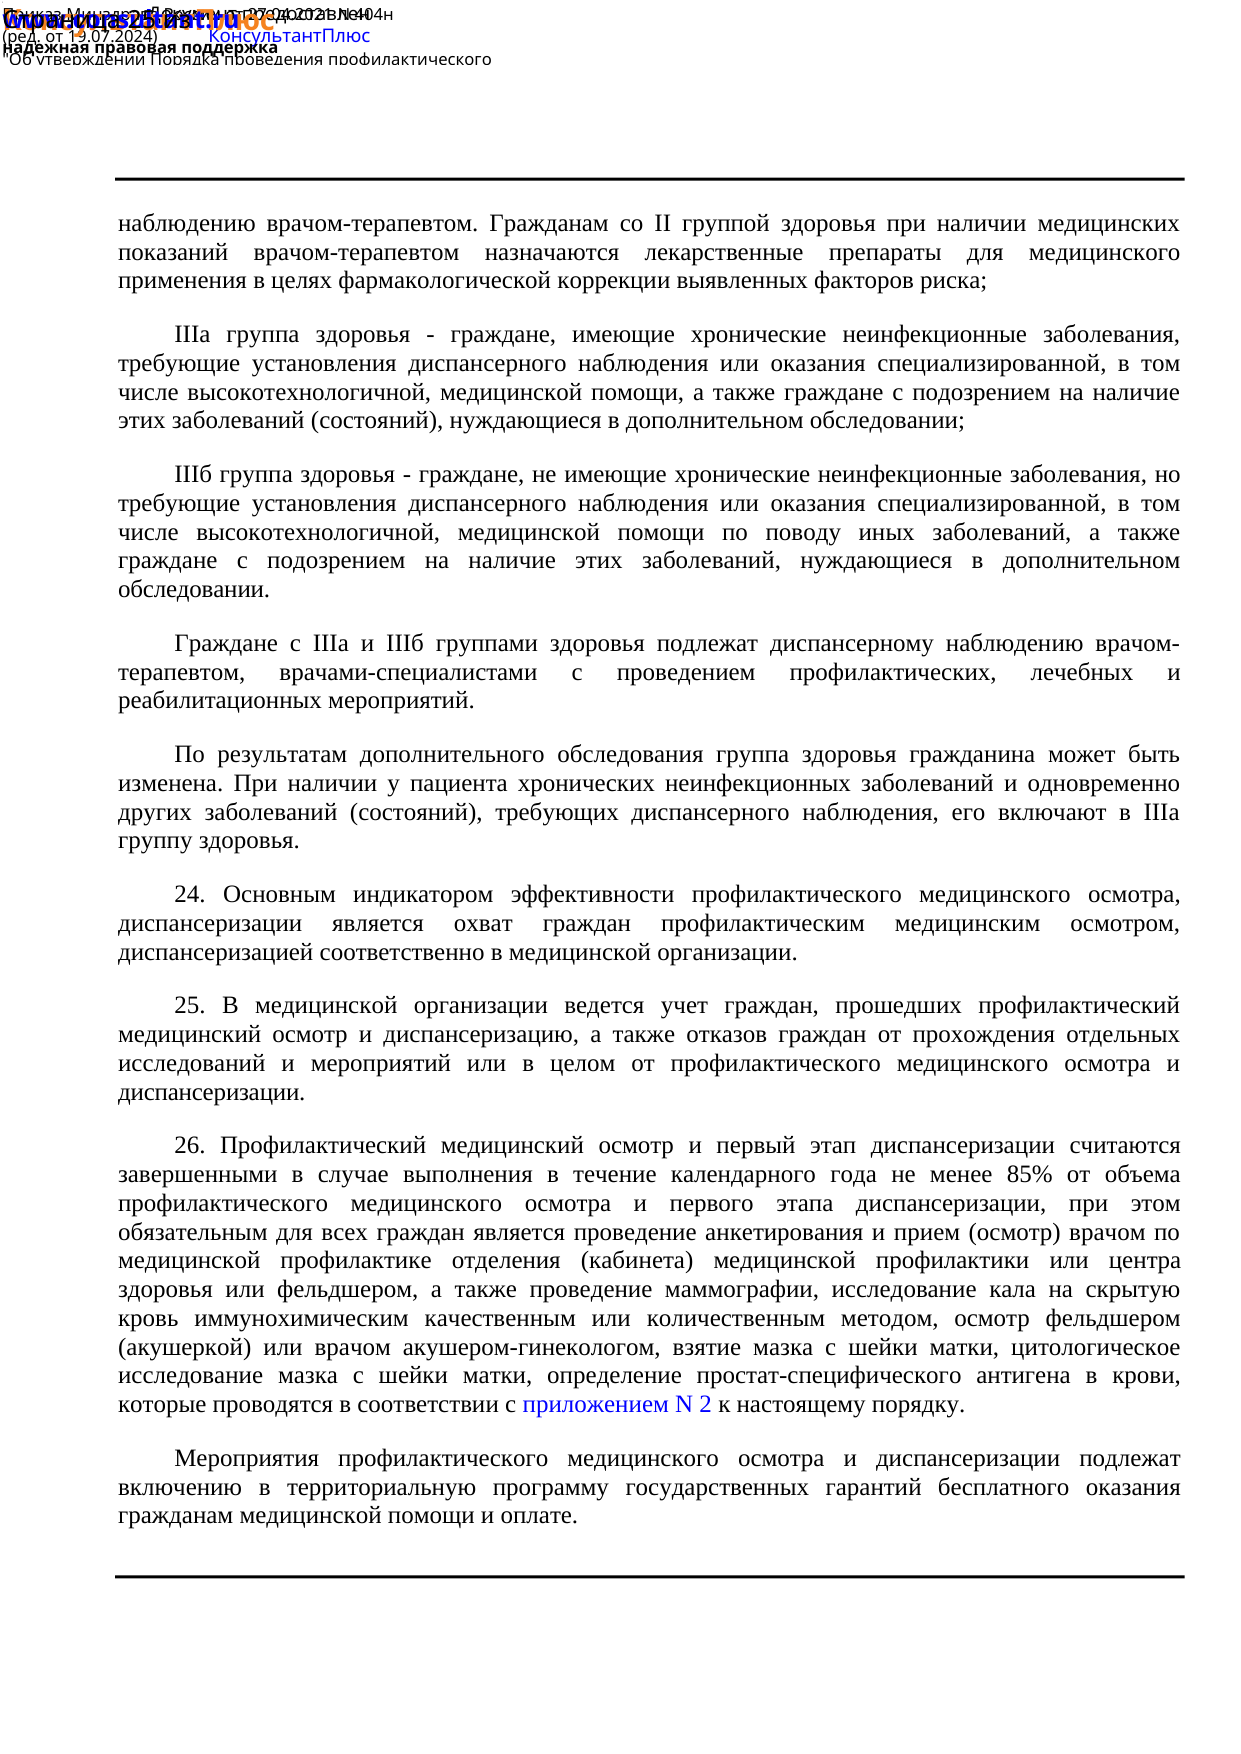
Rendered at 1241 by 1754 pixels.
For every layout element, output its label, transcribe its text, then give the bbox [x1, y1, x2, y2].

text IIIа группа здоровья - граждане, имеющие хронические неинфекционные заболевания, требующие установления диспансерного наблюдения или оказания специализированной, в том числе высокотехнологичной, медицинской помощи, а также граждане с подозрением на наличие этих заболеваний (состояний), нуждающиеся в дополнительном обследовании; [118, 319, 1181, 434]
text Граждане с IIIа и IIIб группами здоровья подлежат диспансерному наблюдению врачом- терапевтом, врачами-специалистами с проведением профилактических, лечебных и реабилитационных мероприятий. [118, 628, 1181, 714]
list В медицинской организации ведется учет граждан, прошедших профилактический медицинский осмотр и диспансеризацию, а также отказов граждан от прохождения отдельных исследований и мероприятий или в целом от профилактического медицинского осмотра и диспансеризации. [118, 990, 1181, 1105]
list Основным индикатором эффективности профилактического медицинского осмотра, диспансеризации является охват граждан профилактическим медицинским осмотром, диспансеризацией соответственно в медицинской организации. [118, 879, 1181, 965]
list Профилактический медицинский осмотр и первый этап диспансеризации считаются завершенными в случае выполнения в течение календарного года не менее 85% от объема профилактического медицинского осмотра и первого этапа диспансеризации, при этом обязательным для всех граждан является проведение анкетирования и прием (осмотр) врачом по медицинской профилактике отделения (кабинета) медицинской профилактики или центра здоровья или фельдшером, а также проведение маммографии, исследование кала на скрытую кровь иммунохимическим качественным или количественным методом, осмотр фельдшером (акушеркой) или врачом акушером-гинекологом, взятие мазка с шейки матки, цитологическое исследование мазка с шейки матки, определение простат-специфического антигена в крови, которые проводятся в соответствии с приложением N 2 к настоящему порядку. [118, 1130, 1182, 1418]
text Мероприятия профилактического медицинского осмотра и диспансеризации подлежат включению в территориальную программу государственных гарантий бесплатного оказания гражданам медицинской помощи и оплате. [118, 1443, 1182, 1529]
text наблюдению врачом-терапевтом. Гражданам со II группой здоровья при наличии медицинских показаний врачом-терапевтом назначаются лекарственные препараты для медицинского применения в целях фармакологической коррекции выявленных факторов риска; [118, 208, 1181, 294]
text IIIб группа здоровья - граждане, не имеющие хронические неинфекционные заболевания, но требующие установления диспансерного наблюдения или оказания специализированной, в том числе высокотехнологичной, медицинской помощи по поводу иных заболеваний, а также граждане с подозрением на наличие этих заболеваний, нуждающиеся в дополнительном обследовании. [118, 459, 1182, 603]
text По результатам дополнительного обследования группа здоровья гражданина может быть изменена. При наличии у пациента хронических неинфекционных заболеваний и одновременно других заболеваний (состояний), требующих диспансерного наблюдения, его включают в IIIа группу здоровья. [118, 739, 1181, 854]
